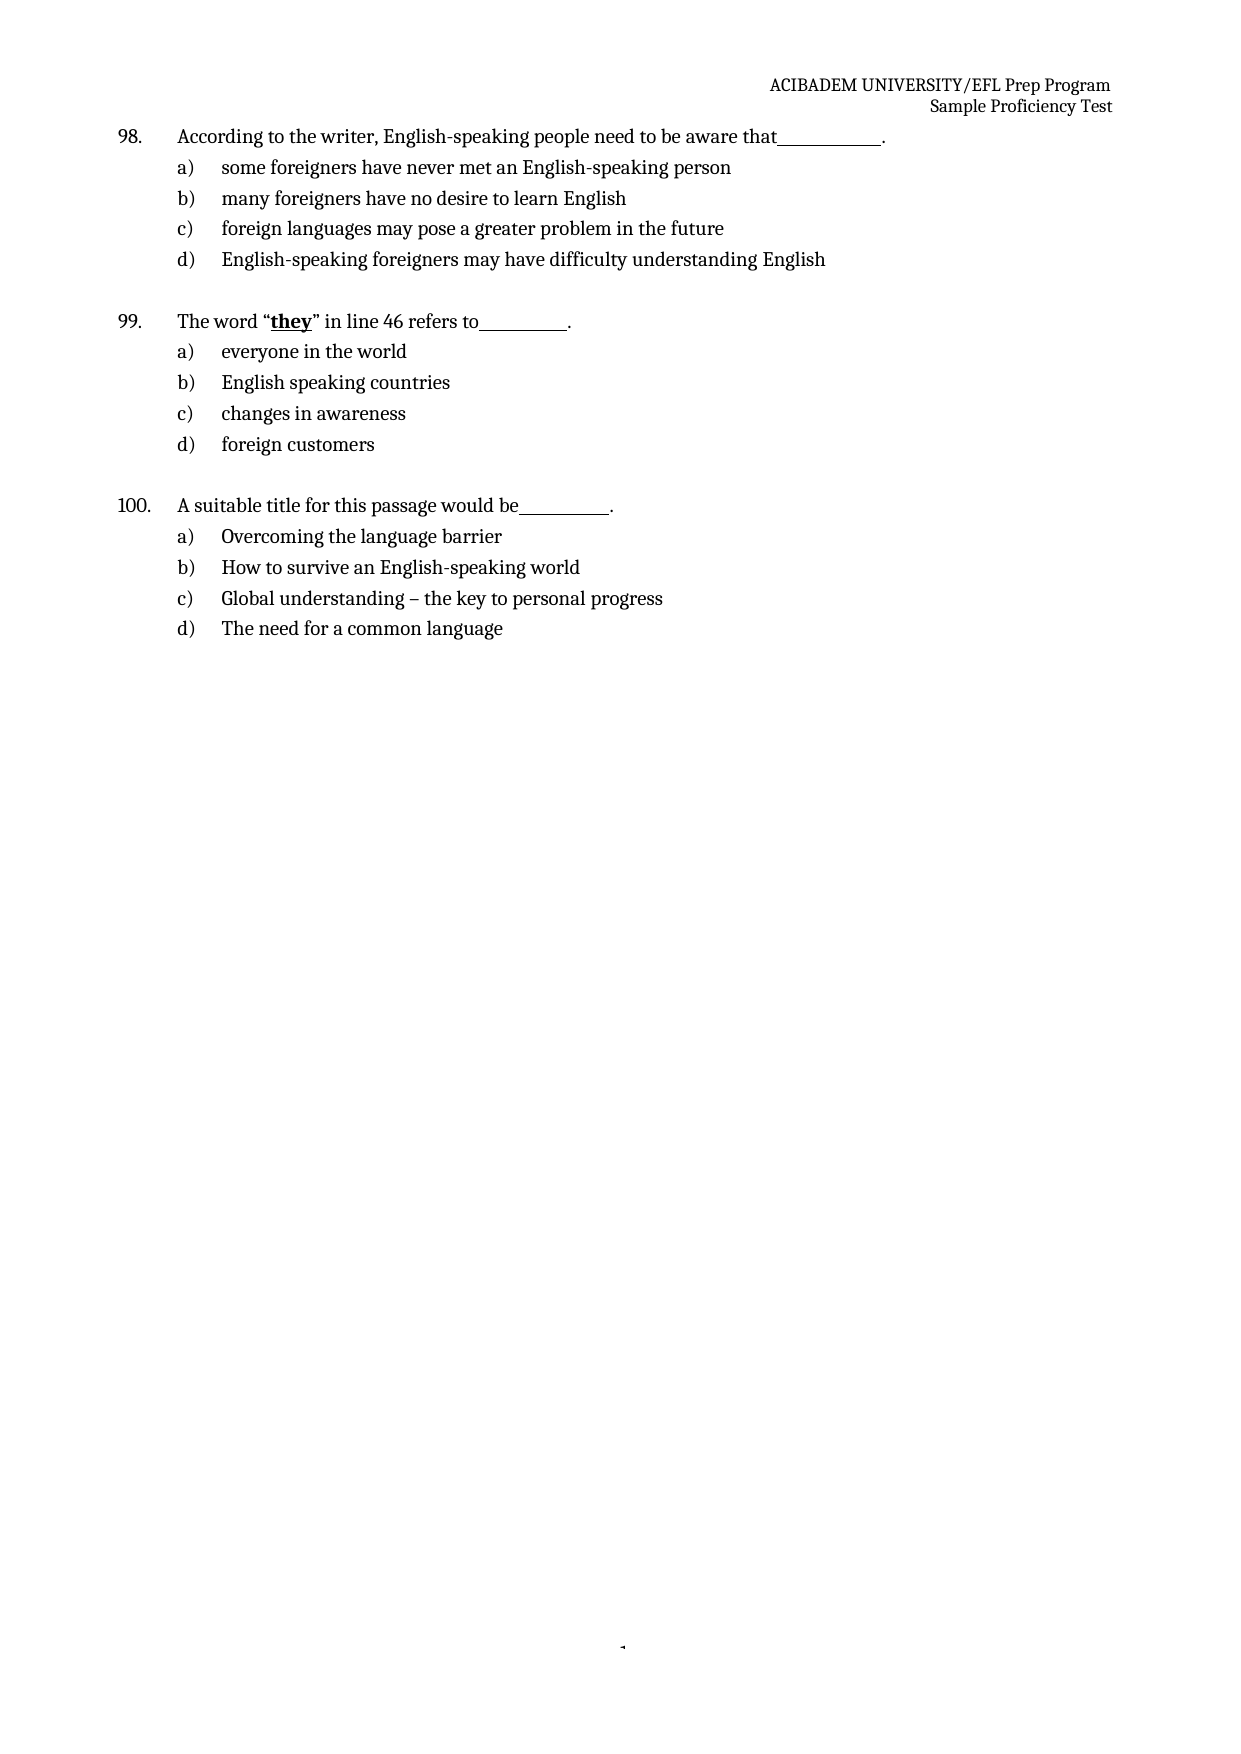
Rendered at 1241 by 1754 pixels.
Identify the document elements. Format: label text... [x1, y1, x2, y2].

list English-speaking foreigners may have difficulty understanding English [177, 248, 1134, 272]
list How to survive an English-speaking world [177, 555, 1134, 579]
list some foreigners have never met an English-speaking person [177, 156, 1134, 179]
list many foreigners have no desire to learn English [177, 186, 1134, 210]
list everyone in the world [177, 340, 1134, 364]
list English speaking countries [177, 371, 1134, 395]
list foreign languages may pose a greater problem in the future [177, 217, 1134, 241]
list Overcoming the language barrier [177, 524, 1134, 548]
list Global understanding – the key to personal progress [177, 586, 1134, 610]
list changes in awareness [177, 402, 1134, 426]
list The need for a common language [177, 617, 1134, 641]
list foreign customers [177, 432, 1134, 456]
list A suitable title for this passage would be . [118, 494, 1134, 518]
list The word “they” in line 46 refers to . [118, 309, 1134, 333]
list According to the writer, English-speaking people need to be aware that . [118, 125, 1134, 149]
